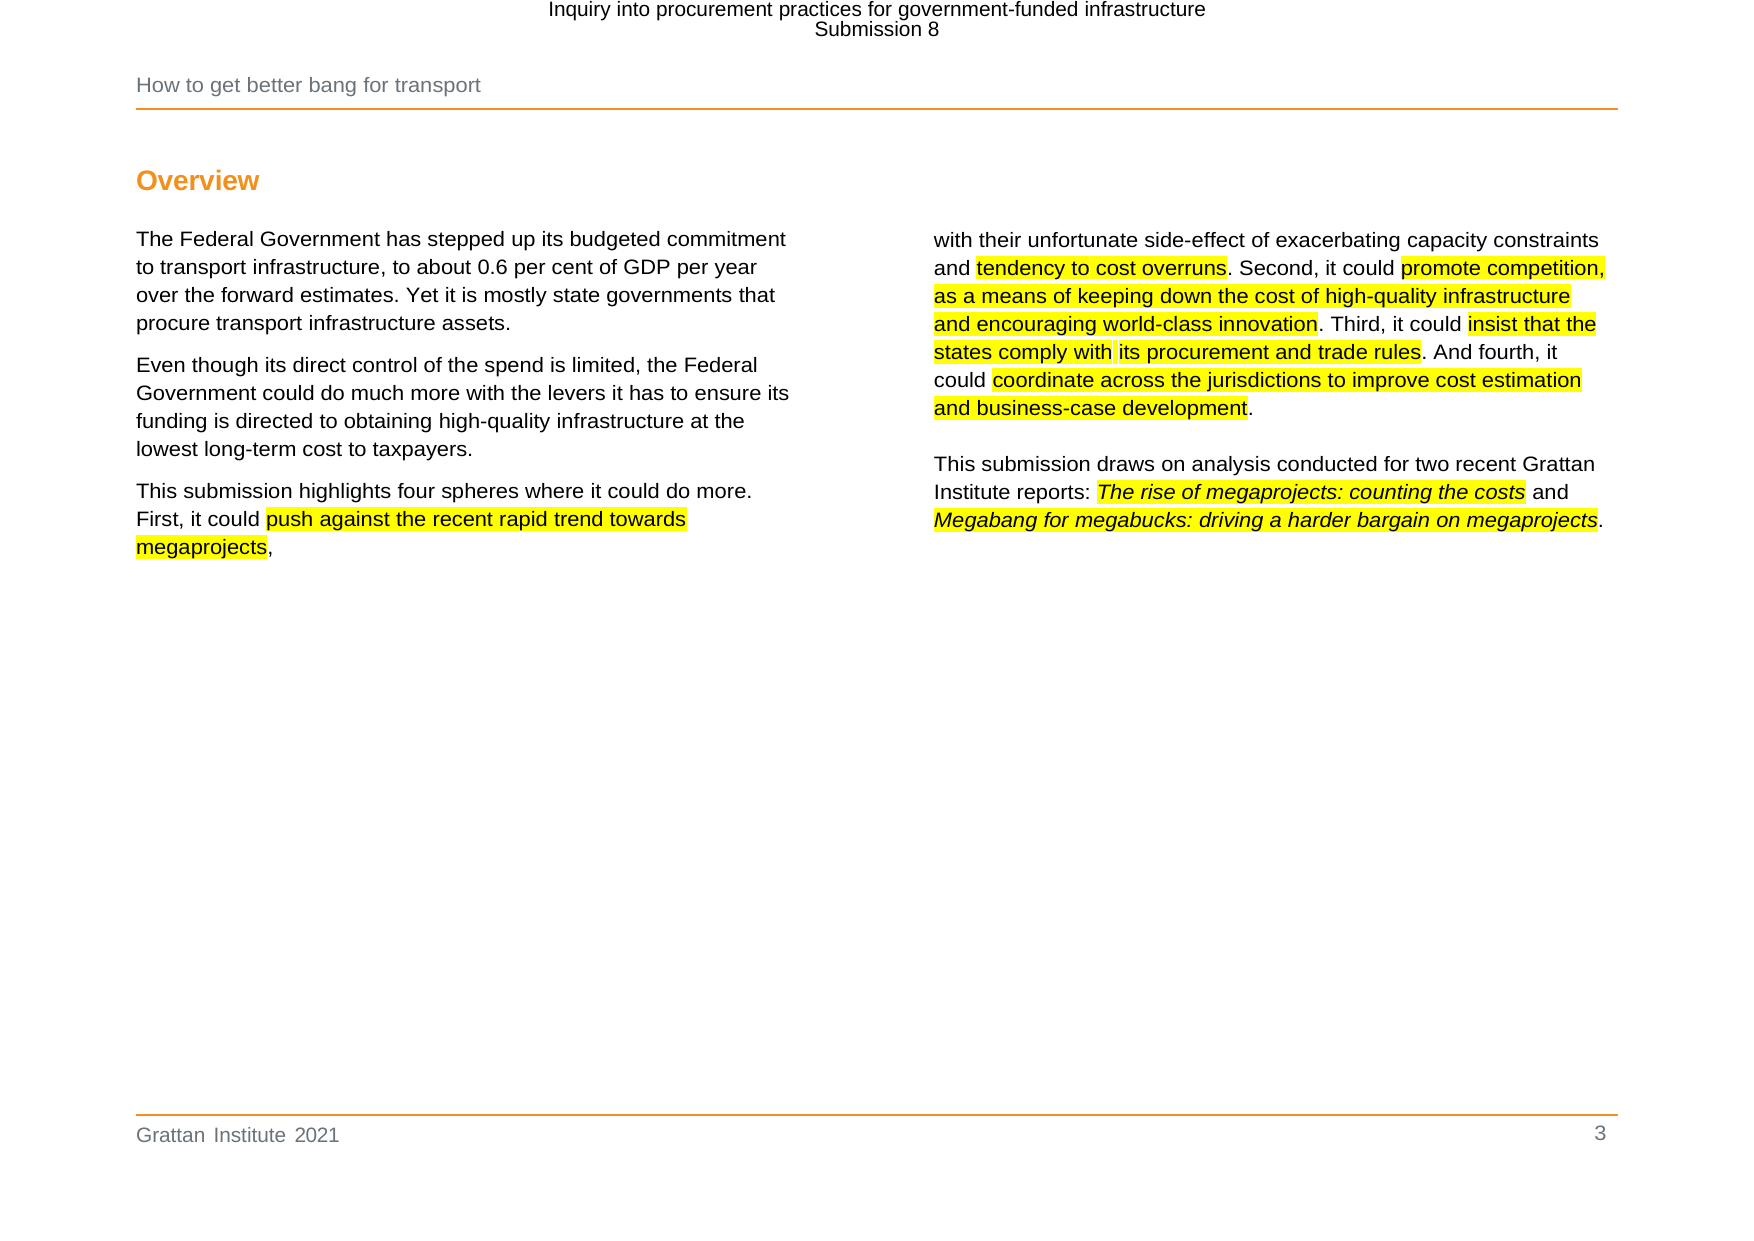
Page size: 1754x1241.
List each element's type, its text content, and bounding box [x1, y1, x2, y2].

text This submission draws on analysis conducted for two recent Grattan Institute reports: The rise of megaprojects: counting the costs and Megabang for megabucks: driving a harder bargain on megaprojects. [934, 452, 1605, 532]
subtitle Overview [136, 163, 1629, 196]
text with their unfortunate side-effect of exacerbating capacity constraints and tendency to cost overruns. Second, it could promote competition, as a means of keeping down the cost of high-quality infrastructure and encouraging world-class innovation. Third, it could insist that the [934, 228, 1605, 336]
text states comply with its procurement and trade rules. And fourth, it could coordinate across the jurisdictions to improve cost estimation and business-case development. [934, 340, 1609, 420]
text Even though its direct control of the spend is limited, the Federal Government could do much more with the levers it has to ensure its funding is directed to obtaining high-quality infrastructure at the lowest long-term cost to taxpayers. [136, 353, 804, 461]
text This submission highlights four spheres where it could do more. First, it could push against the recent rapid trend towards megaprojects, [136, 479, 803, 559]
text The Federal Government has stepped up its budgeted commitment to transport infrastructure, to about 0.6 per cent of GDP per year over the forward estimates. Yet it is mostly state governments that procure transport infrastructure assets. [136, 227, 802, 335]
